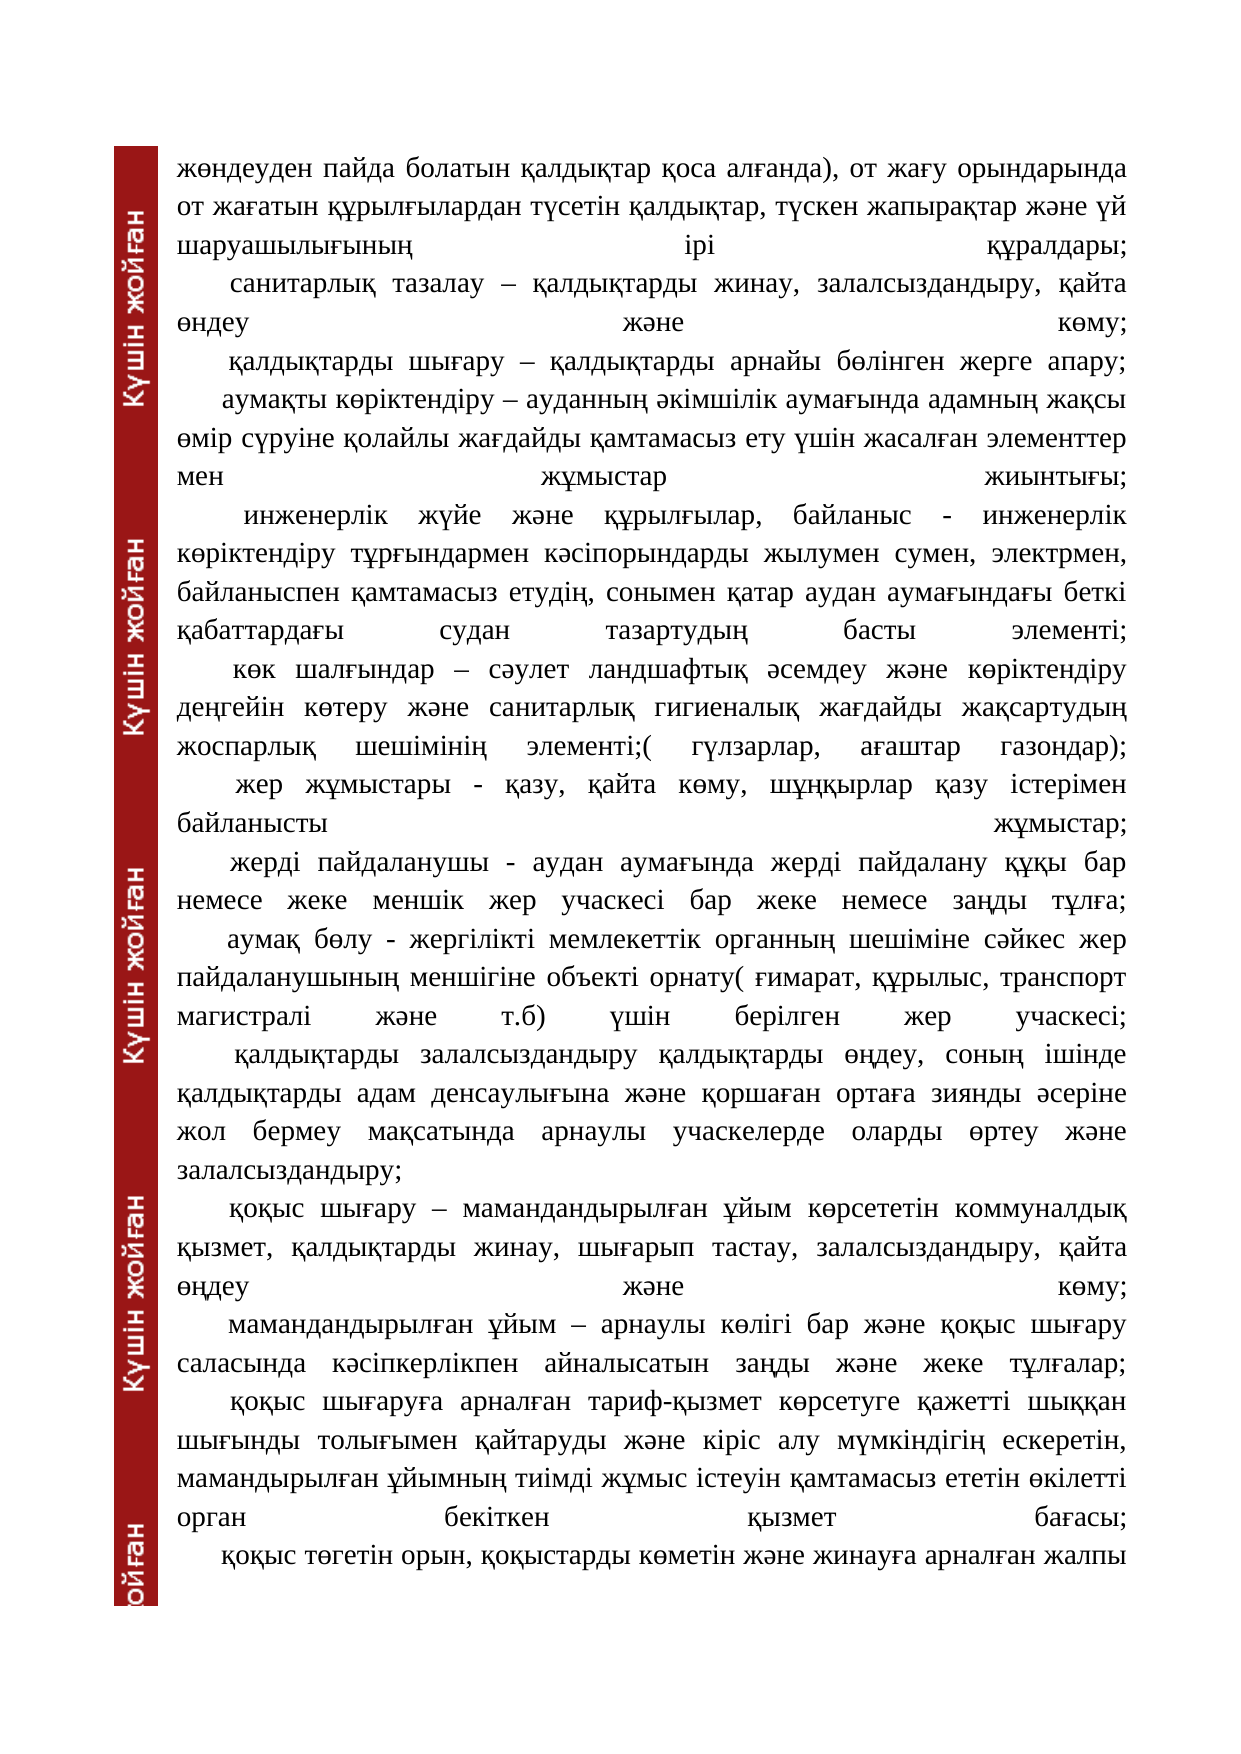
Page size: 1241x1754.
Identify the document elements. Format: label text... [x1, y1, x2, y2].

picture [114, 1571, 158, 1606]
picture [114, 146, 158, 150]
